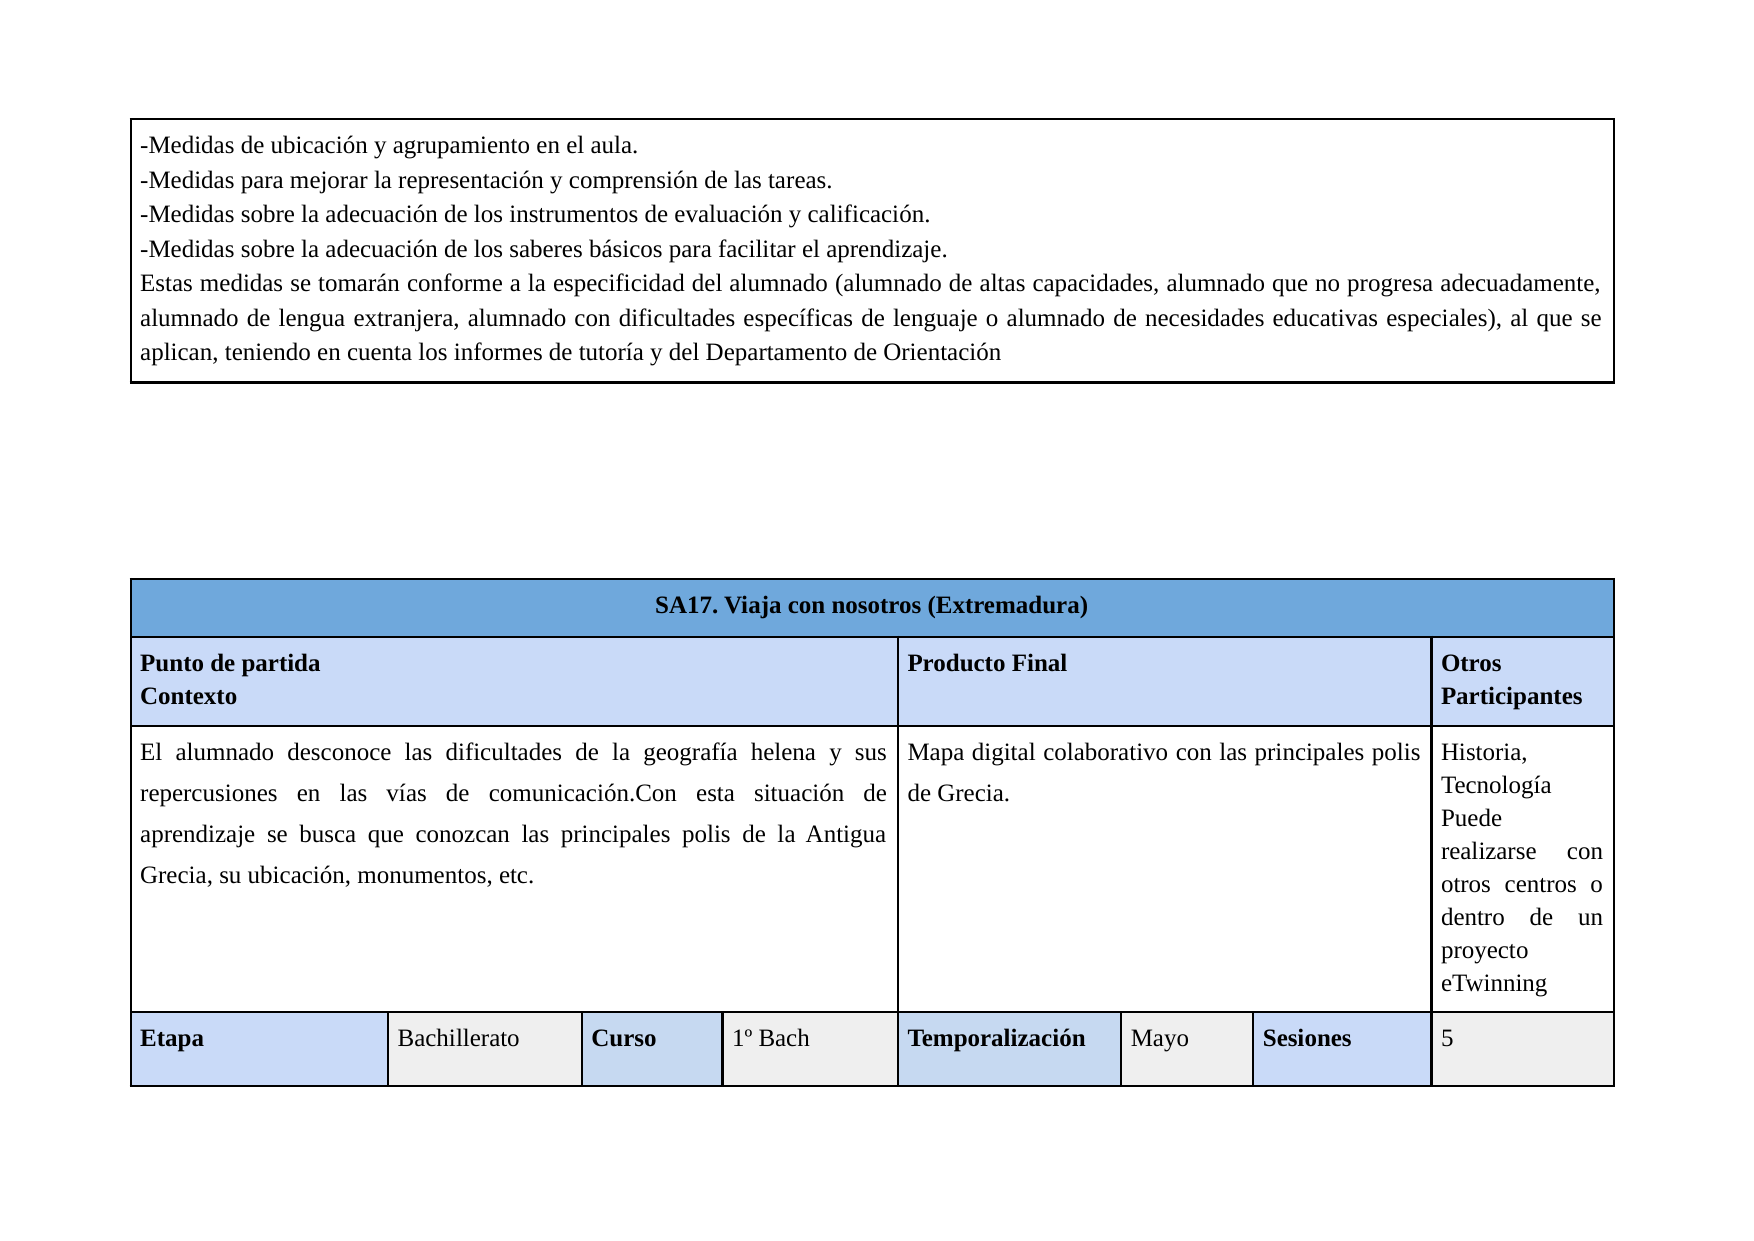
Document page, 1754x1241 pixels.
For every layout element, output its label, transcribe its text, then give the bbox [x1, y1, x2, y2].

table_cell Mayo [1122, 1013, 1252, 1085]
table_cell Otros Participantes [1433, 638, 1613, 725]
table_cell Etapa [132, 1013, 387, 1085]
table_header SA17. Viaja con nosotros (Extremadura) [132, 580, 1613, 636]
table_cell Punto de partida Contexto [132, 638, 897, 725]
table_cell Temporalización [899, 1013, 1120, 1085]
table_cell Curso [583, 1013, 721, 1085]
table_cell Historia, Tecnología Puede realizarse con otros centros o dentro de un proyecto eTwinning [1433, 727, 1613, 1011]
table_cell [132, 120, 1613, 381]
table_cell 5 [1433, 1013, 1613, 1085]
table_cell El alumnado desconoce las dificultades de la geografía helena y sus repercusiones en las vías de comunicación.Con esta situación de aprendizaje se busca que conozcan las principales polis de la Antigua Grecia, su ubicación, monumentos, etc. [132, 727, 897, 1011]
table_cell Bachillerato [389, 1013, 581, 1085]
table_cell Sesiones [1254, 1013, 1430, 1085]
table_cell Mapa digital colaborativo con las principales polis de Grecia. [899, 727, 1430, 1011]
table_cell Producto Final [899, 638, 1430, 725]
table_cell 1º Bach [724, 1013, 897, 1085]
